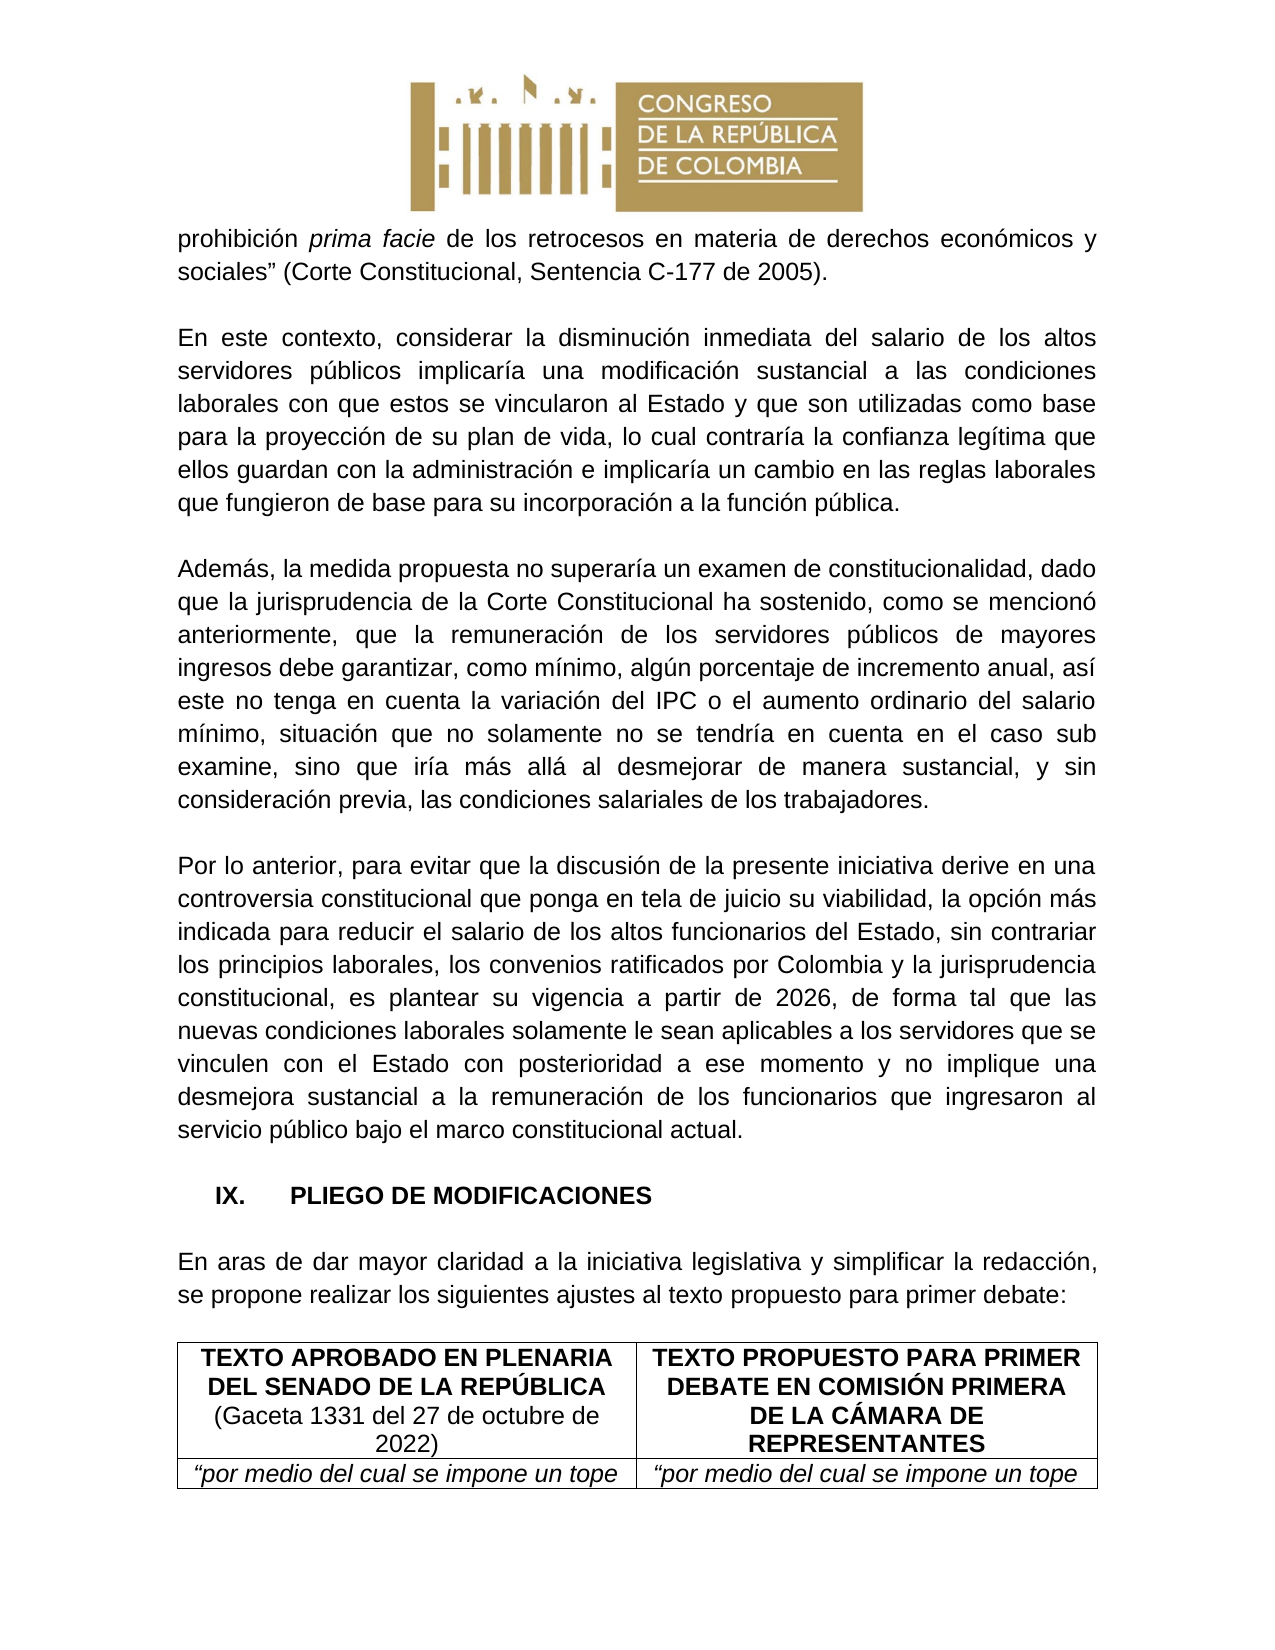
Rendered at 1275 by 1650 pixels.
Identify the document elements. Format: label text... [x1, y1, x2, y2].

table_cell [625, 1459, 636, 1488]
list PLIEGO DE MODIFICACIONES [215, 1181, 1098, 1210]
text Por lo anterior, para evitar que la discusión de la presente iniciativa derive en una controversia constitucional que ponga en tela de juicio su viabilidad, la opción más indicada para reducir el salario de los altos funcionarios del Estado, sin contrariar los principios laborales, los convenios ratificados por Colombia y la jurisprudencia constitucional, es plantear su vigencia a partir de 2026, de forma tal que las nuevas condiciones laborales solamente le sean aplicables a los servidores que se vinculen con el Estado con posterioridad a ese momento y no implique una desmejora sustancial a la remuneración de los funcionarios que ingresaron al servicio público bajo el marco constitucional actual. [177, 851, 1098, 1144]
text En este contexto, considerar la disminución inmediata del salario de los altos servidores públicos implicaría una modificación sustancial a las condiciones laborales con que estos se vincularon al Estado y que son utilizadas como base para la proyección de su plan de vida, lo cual contraría la confianza legítima que ellos guardan con la administración e implicaría un cambio en las reglas laborales que fungieron de base para su incorporación a la función pública. [177, 323, 1098, 517]
table_cell “por medio del cual se impone un tope a los salarios de los Congresistas y altos servidores públicos” [637, 1459, 1097, 1488]
table_header TEXTO PROPUESTO PARA PRIMER DEBATE EN COMISIÓN PRIMERA DE LA CÁMARA DE REPRESENTANTES [637, 1343, 1097, 1458]
picture [405, 70, 870, 224]
text En aras de dar mayor claridad a la iniciativa legislativa y simplificar la redacción, se propone realizar los siguientes ajustes al texto propuesto para primer debate: [177, 1247, 1098, 1309]
text Además, la medida propuesta no superaría un examen de constitucionalidad, dado que la jurisprudencia de la Corte Constitucional ha sostenido, como se mencionó anteriormente, que la remuneración de los servidores públicos de mayores ingresos debe garantizar, como mínimo, algún porcentaje de incremento anual, así este no tenga en cuenta la variación del IPC o el aumento ordinario del salario mínimo, situación que no solamente no se tendría en cuenta en el caso sub examine, sino que iría más allá al desmejorar de manera sustancial, y sin consideración previa, las condiciones salariales de los trabajadores. [177, 554, 1098, 814]
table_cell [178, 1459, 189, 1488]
table_header TEXTO APROBADO EN PLENARIA DEL SENADO DE LA REPÚBLICA (Gaceta 1331 del 27 de octubre de 2022) [178, 1343, 636, 1458]
